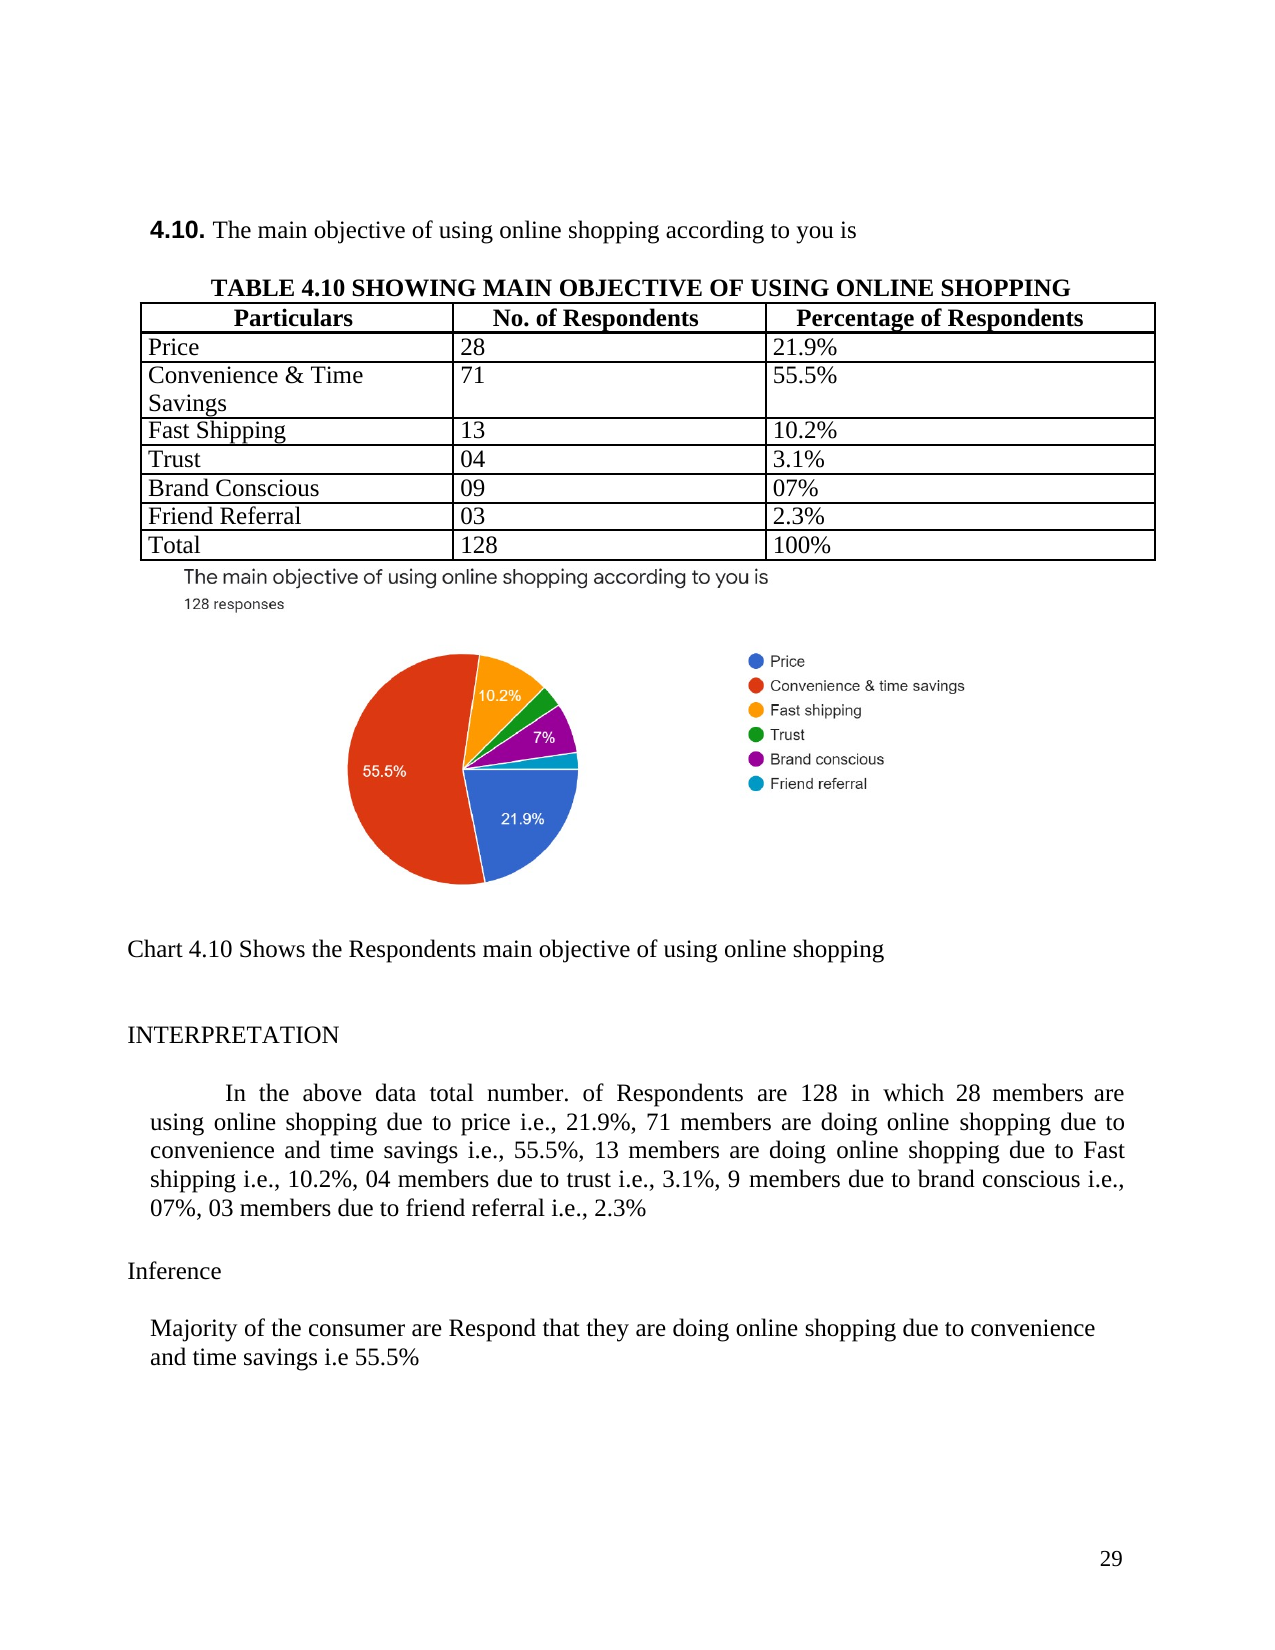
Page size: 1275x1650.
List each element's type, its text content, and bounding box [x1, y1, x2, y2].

table_cell Convenience & Time Savings [142, 363, 452, 417]
table_header Particulars [142, 304, 452, 331]
table_cell Total [142, 531, 452, 558]
table_cell Brand Conscious [142, 475, 452, 502]
table_cell Friend Referral [142, 504, 452, 529]
subtitle Inference [127, 1256, 1206, 1284]
table_header Percentage of Respondents [767, 304, 1154, 331]
subtitle The main objective of using online shopping according to you is [150, 215, 1206, 243]
table_cell 03 [454, 504, 765, 529]
table_cell 2.3% [767, 504, 1154, 529]
table_cell 13 [454, 419, 765, 444]
text In the above data total number. of Respondents are 128 in which 28 members are using online shopping due to price i.e., 21.9%, 71 members are doing online shopping due to convenience and time savings i.e., 55.5%, 13 members are doing online shopping due to Fast shipping i.e., 10.2%, 04 members due to trust i.e., 3.1%, 9 members due to brand conscious i.e., 07%, 03 members due to friend referral i.e., 2.3% [150, 1078, 1125, 1222]
text Majority of the consumer are Respond that they are doing online shopping due to convenience and time savings i.e 55.5% [150, 1313, 1129, 1371]
table_cell Price [142, 334, 452, 361]
table_cell Trust [142, 446, 452, 473]
table_cell 04 [454, 446, 765, 473]
table_cell 07% [767, 475, 1154, 502]
table_cell 09 [454, 475, 765, 502]
text TABLE 4.10 SHOWING MAIN OBJECTIVE OF USING ONLINE SHOPPING [211, 273, 1206, 302]
table_header No. of Respondents [454, 304, 765, 331]
table_cell 55.5% [767, 363, 1154, 417]
table_cell 71 [454, 363, 765, 417]
picture [183, 568, 965, 878]
table_cell 128 [454, 531, 765, 558]
table_cell 100% [767, 531, 1154, 558]
table_cell 3.1% [767, 446, 1154, 473]
table_cell Fast Shipping [142, 419, 452, 444]
table_cell 21.9% [767, 334, 1154, 361]
table_cell 28 [454, 334, 765, 361]
subtitle Chart 4.10 Shows the Respondents main objective of using online shopping INTERPRETATION [127, 878, 1055, 1048]
table_cell 10.2% [767, 419, 1154, 444]
